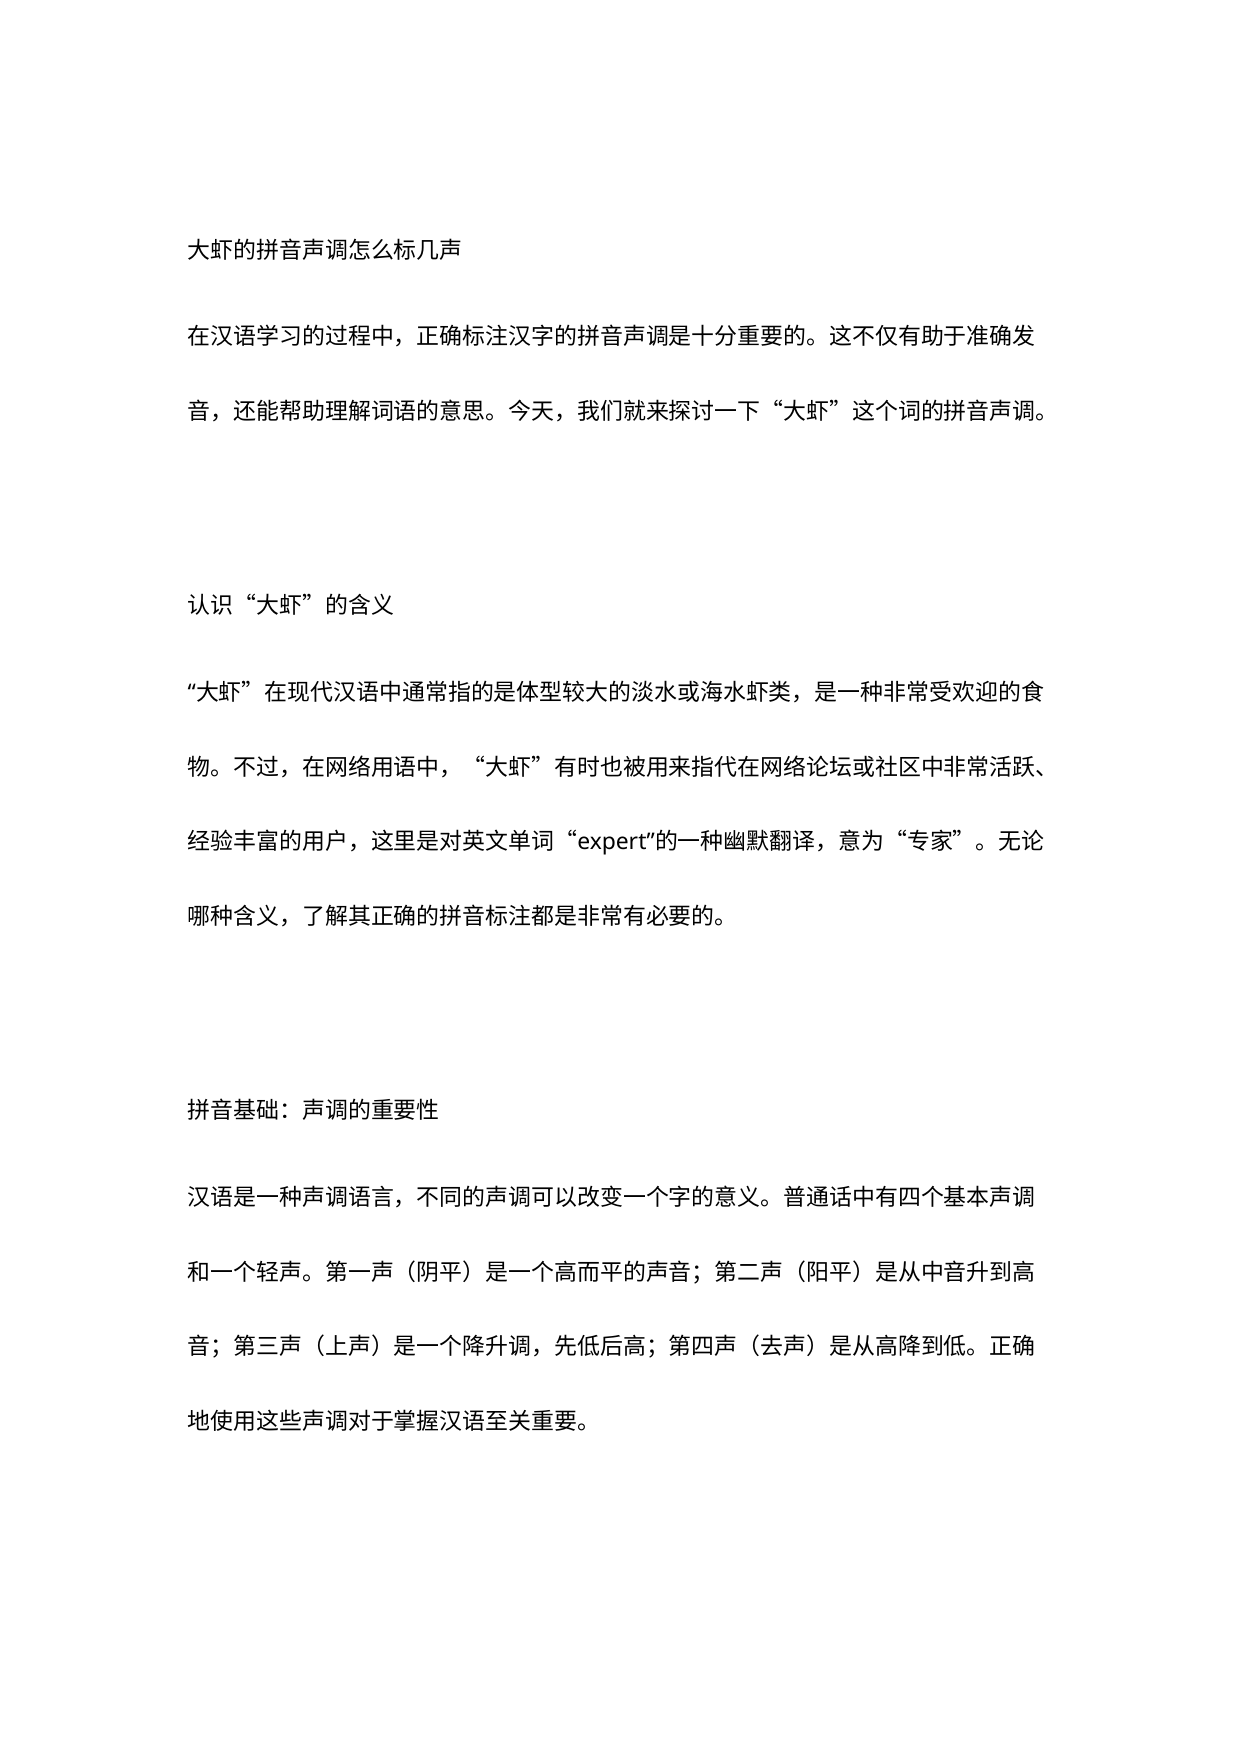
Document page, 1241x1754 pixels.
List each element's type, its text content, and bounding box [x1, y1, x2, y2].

text 认识“大虾”的含义 [187, 571, 1053, 636]
text 在汉语学习的过程中，正确标注汉字的拼音声调是十分重要的。这不仅有助于准确发音，还能帮助理解词语的意思。今天，我们就来探讨一下“大虾”这个词的拼音声调。 [187, 302, 1053, 442]
text “大虾”在现代汉语中通常指的是体型较大的淡水或海水虾类，是一种非常受欢迎的食物。不过，在网络用语中，“大虾”有时也被用来指代在网络论坛或社区中非常活跃、经验丰富的用户，这里是对英文单词“expert”的一种幽默翻译，意为“专家”。无论哪种含义，了解其正确的拼音标注都是非常有必要的。 [187, 658, 1053, 947]
text 大虾的拼音声调怎么标几声 [187, 216, 1053, 281]
text 拼音基础：声调的重要性 [187, 1076, 1053, 1141]
text 汉语是一种声调语言，不同的声调可以改变一个字的意义。普通话中有四个基本声调和一个轻声。第一声（阴平）是一个高而平的声音；第二声（阳平）是从中音升到高音；第三声（上声）是一个降升调，先低后高；第四声（去声）是从高降到低。正确地使用这些声调对于掌握汉语至关重要。 [187, 1163, 1053, 1452]
